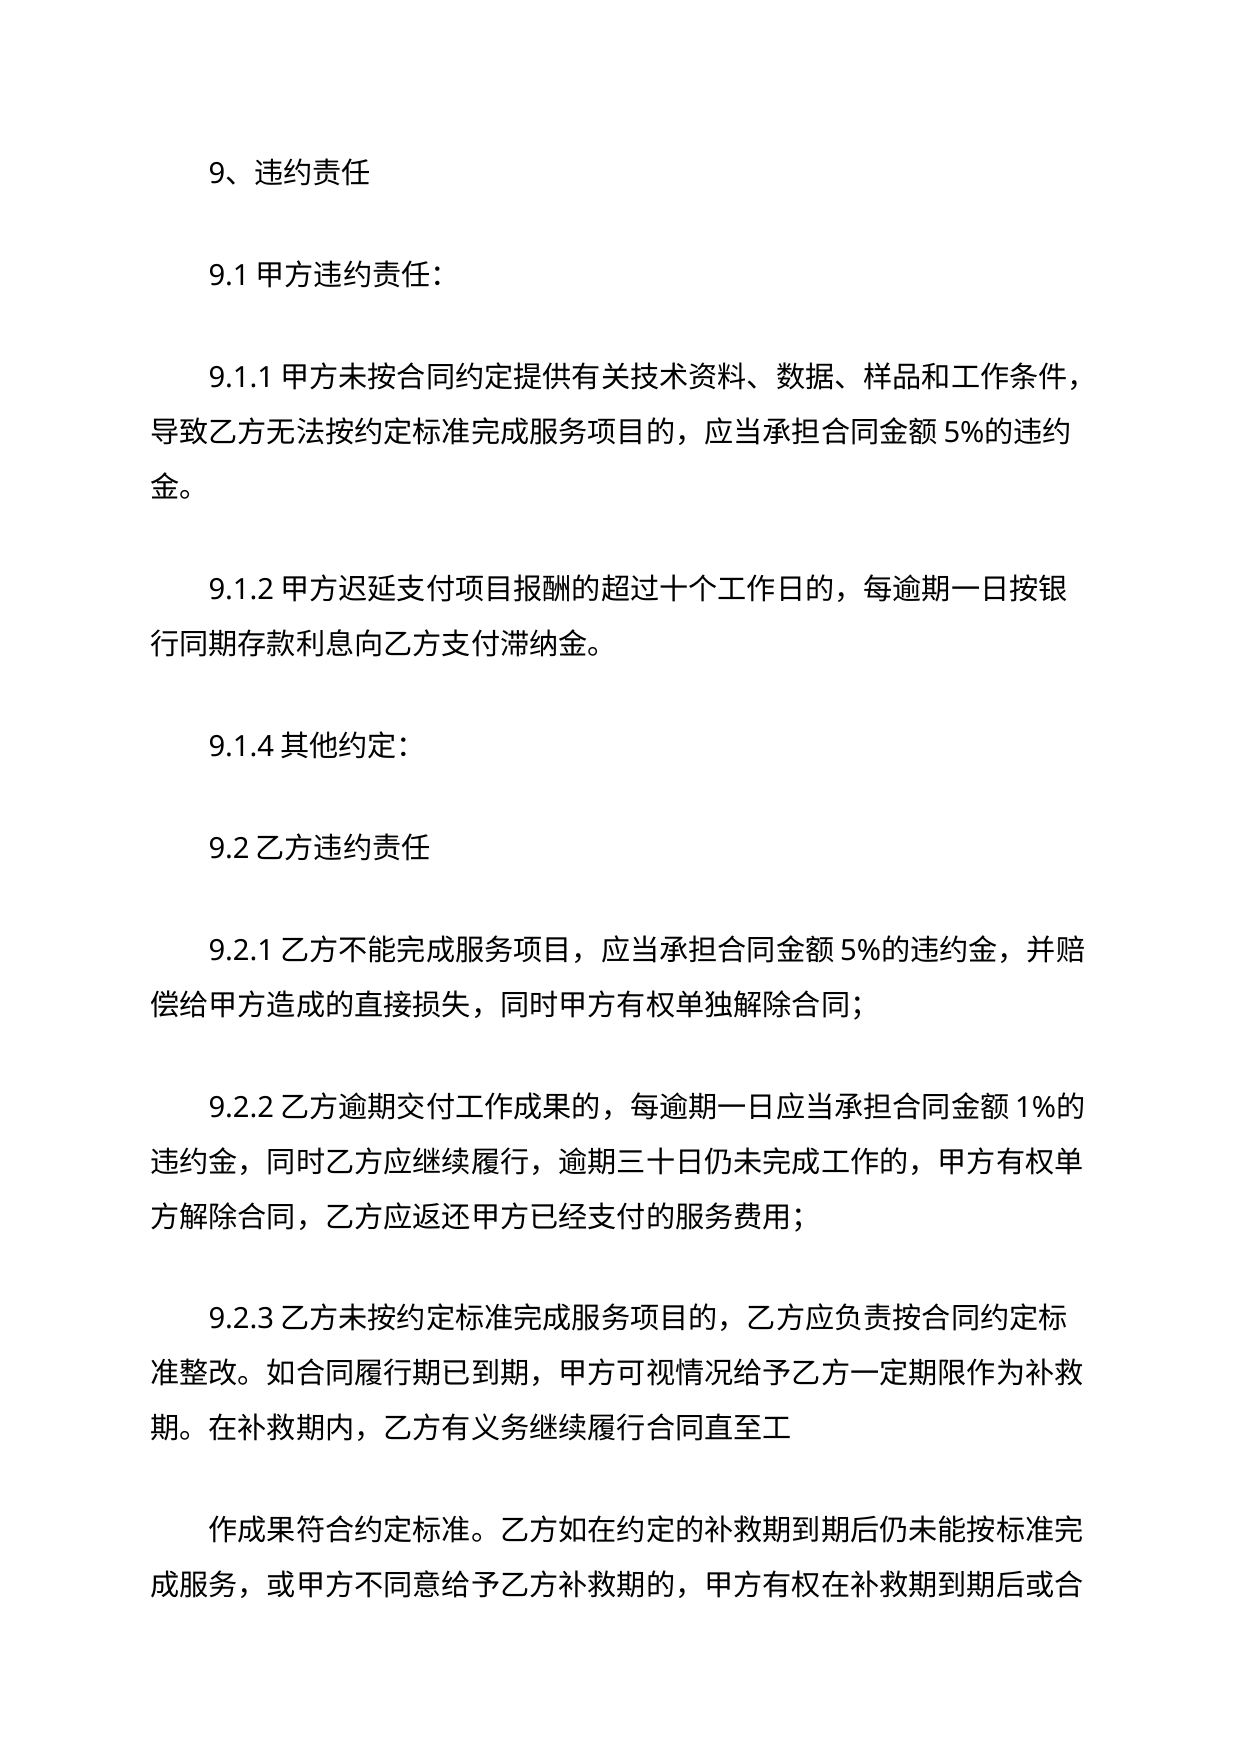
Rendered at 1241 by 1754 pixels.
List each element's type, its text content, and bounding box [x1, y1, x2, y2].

text 9.2.1乙方不能完成服务项目，应当承担合同金额5%的违约金，并赔偿给甲方造成的直接损失，同时甲方有权单独解除合同； [150, 926, 1090, 1024]
text 9.1.2甲方迟延支付项目报酬的超过十个工作日的，每逾期一日按银行同期存款利息向乙方支付滞纳金。 [150, 566, 1090, 663]
text 9.2乙方违约责任 [150, 824, 1090, 867]
text 9.2.2乙方逾期交付工作成果的，每逾期一日应当承担合同金额1%的违约金，同时乙方应继续履行，逾期三十日仍未完成工作的，甲方有权单方解除合同，乙方应返还甲方已经支付的服务费用； [150, 1083, 1090, 1235]
text 9.1.1甲方未按合同约定提供有关技术资料、数据、样品和工作条件，导致乙方无法按约定标准完成服务项目的，应当承担合同金额5%的违约金。 [150, 354, 1090, 506]
text 9.1.4其他约定： [150, 722, 1090, 765]
text 9.1甲方违约责任： [150, 252, 1090, 294]
text 9、违约责任 [150, 150, 1090, 192]
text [150, 1507, 1090, 1604]
text 9.2.3乙方未按约定标准完成服务项目的，乙方应负责按合同约定标准整改。如合同履行期已到期，甲方可视情况给予乙方一定期限作为补救期。在补救期内，乙方有义务继续履行合同直至工 [150, 1295, 1090, 1447]
